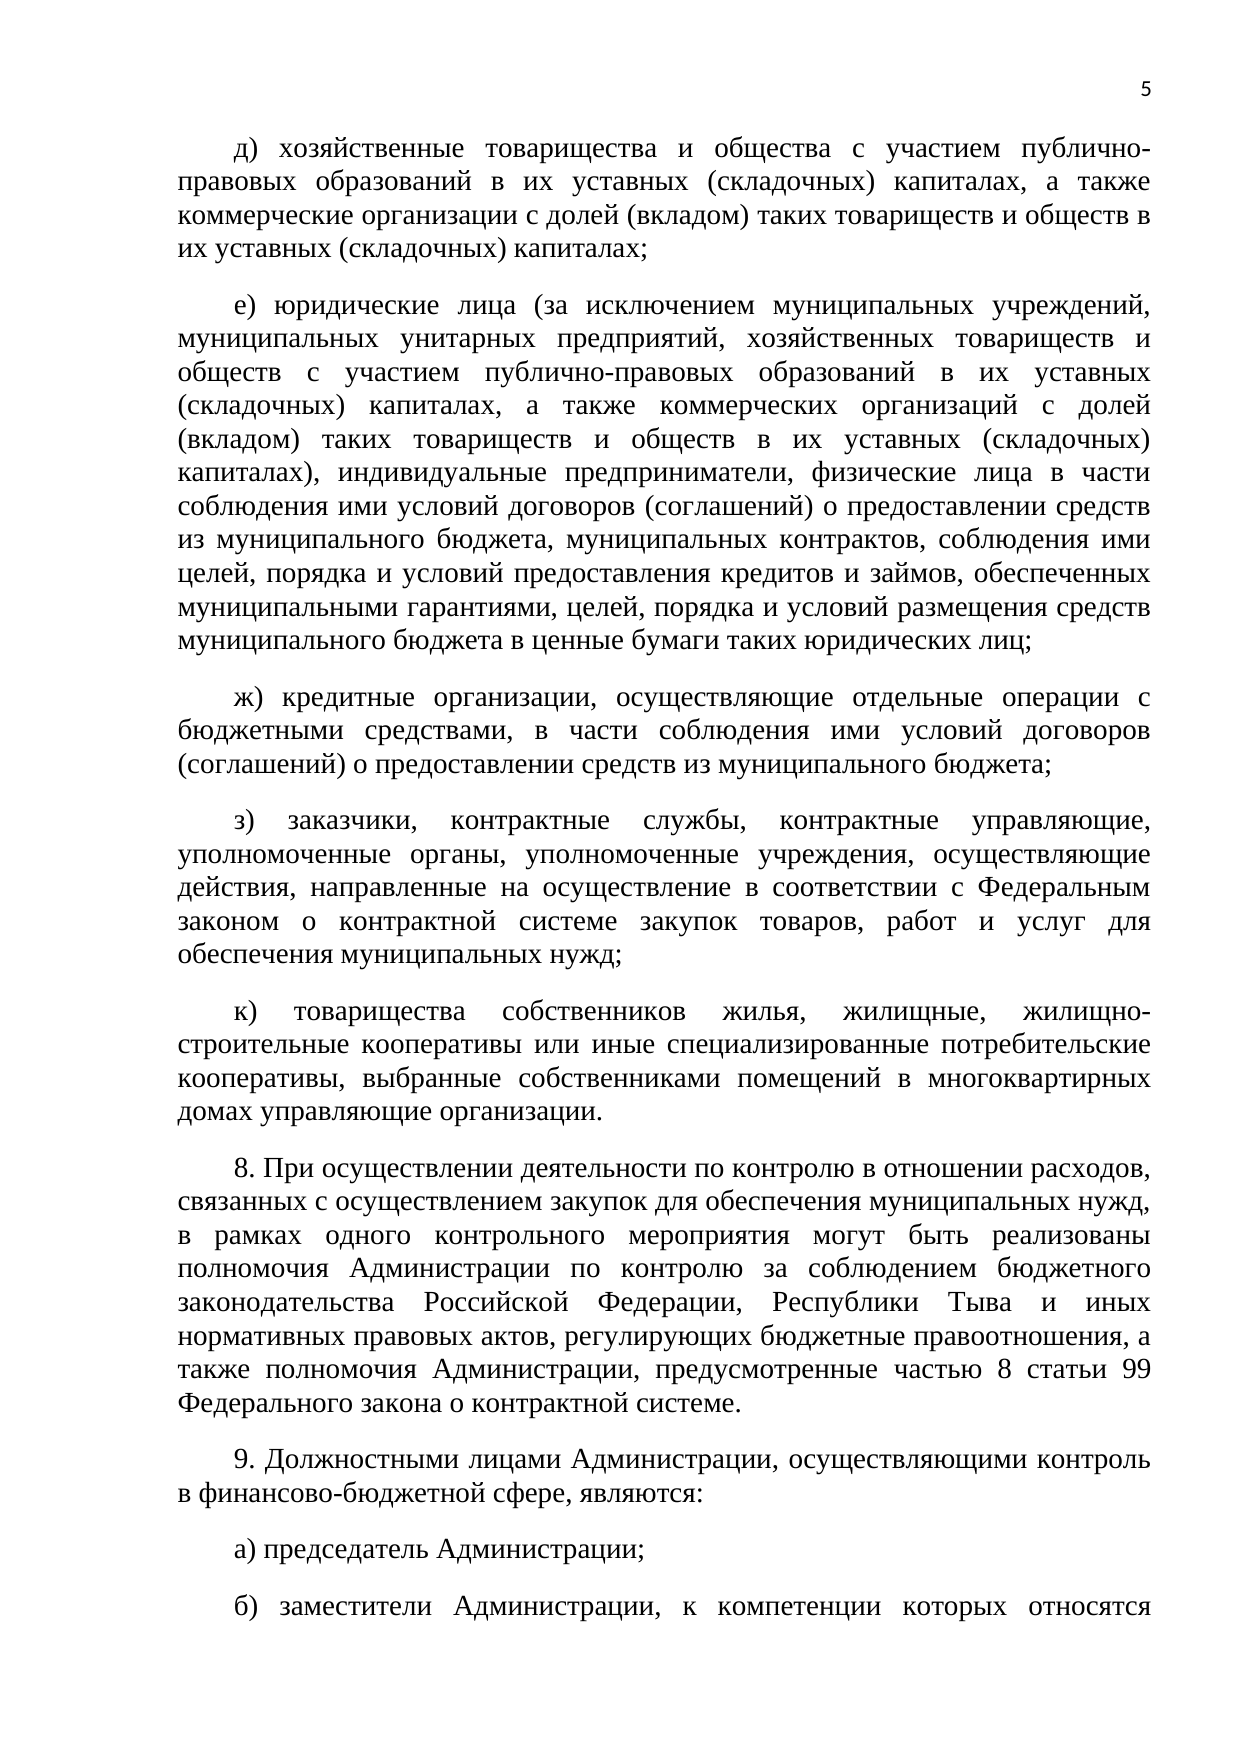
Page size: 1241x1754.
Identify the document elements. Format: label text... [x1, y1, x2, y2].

text е) юридические лица (за исключением муниципальных учреждений, муниципальных унитарных предприятий, хозяйственных товариществ и обществ с участием публично-правовых образований в их уставных (складочных) капиталах, а также коммерческих организаций с долей (вкладом) таких товариществ и обществ в их уставных (складочных) капиталах), индивидуальные предприниматели, физические лица в части соблюдения ими условий договоров (соглашений) о предоставлении средств из муниципального бюджета, муниципальных контрактов, соблюдения ими целей, порядка и условий предоставления кредитов и займов, обеспеченных муниципальными гарантиями, целей, порядка и условий размещения средств муниципального бюджета в ценные бумаги таких юридических лиц; [177, 287, 1152, 656]
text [177, 1588, 1152, 1621]
text к) товарищества собственников жилья, жилищные, жилищно-строительные кооперативы или иные специализированные потребительские кооперативы, выбранные собственниками помещений в многоквартирных домах управляющие организации. [177, 993, 1152, 1127]
text а) председатель Администрации; [177, 1531, 1152, 1565]
text д) хозяйственные товарищества и общества с участием публично-правовых образований в их уставных (складочных) капиталах, а также коммерческие организации с долей (вкладом) таких товариществ и обществ в их уставных (складочных) капиталах; [177, 130, 1152, 264]
text 9. Должностными лицами Администрации, осуществляющими контроль в финансово-бюджетной сфере, являются: [177, 1441, 1152, 1508]
text з) заказчики, контрактные службы, контрактные управляющие, уполномоченные органы, уполномоченные учреждения, осуществляющие действия, направленные на осуществление в соответствии с Федеральным законом о контрактной системе закупок товаров, работ и услуг для обеспечения муниципальных нужд; [177, 802, 1152, 970]
text 8. При осуществлении деятельности по контролю в отношении расходов, связанных с осуществлением закупок для обеспечения муниципальных нужд, в рамках одного контрольного мероприятия могут быть реализованы полномочия Администрации по контролю за соблюдением бюджетного законодательства Российской Федерации, Республики Тыва и иных нормативных правовых актов, регулирующих бюджетные правоотношения, а также полномочия Администрации, предусмотренные частью 8 статьи 99 Федерального закона о контрактной системе. [177, 1150, 1152, 1418]
text ж) кредитные организации, осуществляющие отдельные операции с бюджетными средствами, в части соблюдения ими условий договоров (соглашений) о предоставлении средств из муниципального бюджета; [177, 679, 1152, 779]
